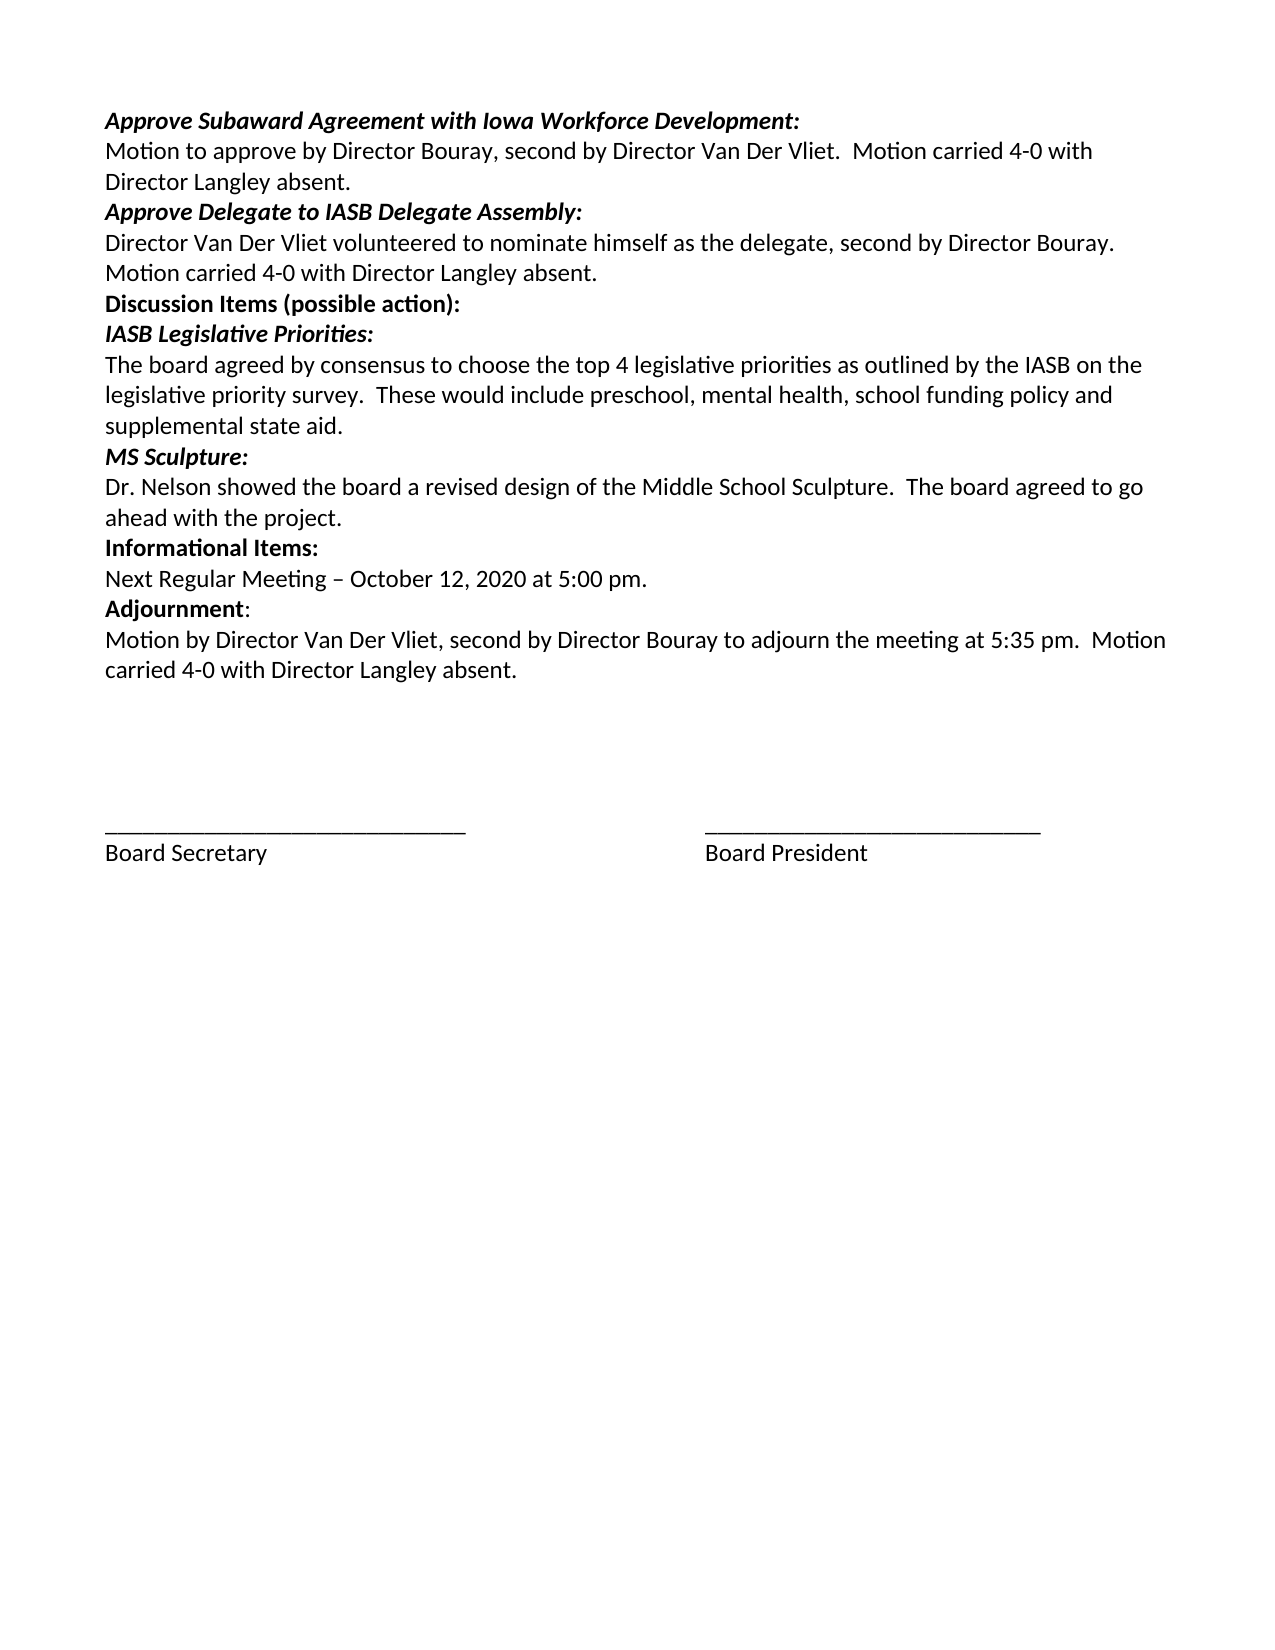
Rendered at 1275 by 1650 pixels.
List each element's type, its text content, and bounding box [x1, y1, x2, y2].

text Next Regular Meeting – October 12, 2020 at 5:00 pm. [105, 563, 1170, 593]
text Discussion Items (possible action): [105, 288, 1170, 319]
text Dr. Nelson showed the board a revised design of the Middle School Sculpture. The board agreed to go ahead with the project. [105, 471, 1170, 532]
text Informational Items: [105, 532, 1170, 563]
text MS Sculpture: [105, 441, 1170, 471]
text The board agreed by consensus to choose the top 4 legislative priorities as outlined by the IASB on the legislative priority survey. These would include preschool, mental health, school funding policy and supplemental state aid. [105, 349, 1170, 441]
text _____________________________ ___________________________ [105, 807, 1170, 837]
text IASB Legislative Priorities: [105, 319, 1170, 349]
text Adjournment: [105, 593, 1170, 624]
text Approve Delegate to IASB Delegate Assembly: [105, 197, 1170, 227]
text Approve Subaward Agreement with Iowa Workforce Development: [105, 105, 1170, 136]
text Motion to approve by Director Bouray, second by Director Van Der Vliet. Motion carried 4-0 with Director Langley absent. [105, 136, 1170, 197]
text Director Van Der Vliet volunteered to nominate himself as the delegate, second by Director Bouray. Motion carried 4-0 with Director Langley absent. [105, 227, 1170, 288]
text Board Secretary Board President [105, 837, 1170, 868]
text Motion by Director Van Der Vliet, second by Director Bouray to adjourn the meeting at 5:35 pm. Motion carried 4-0 with Director Langley absent. [105, 624, 1170, 685]
